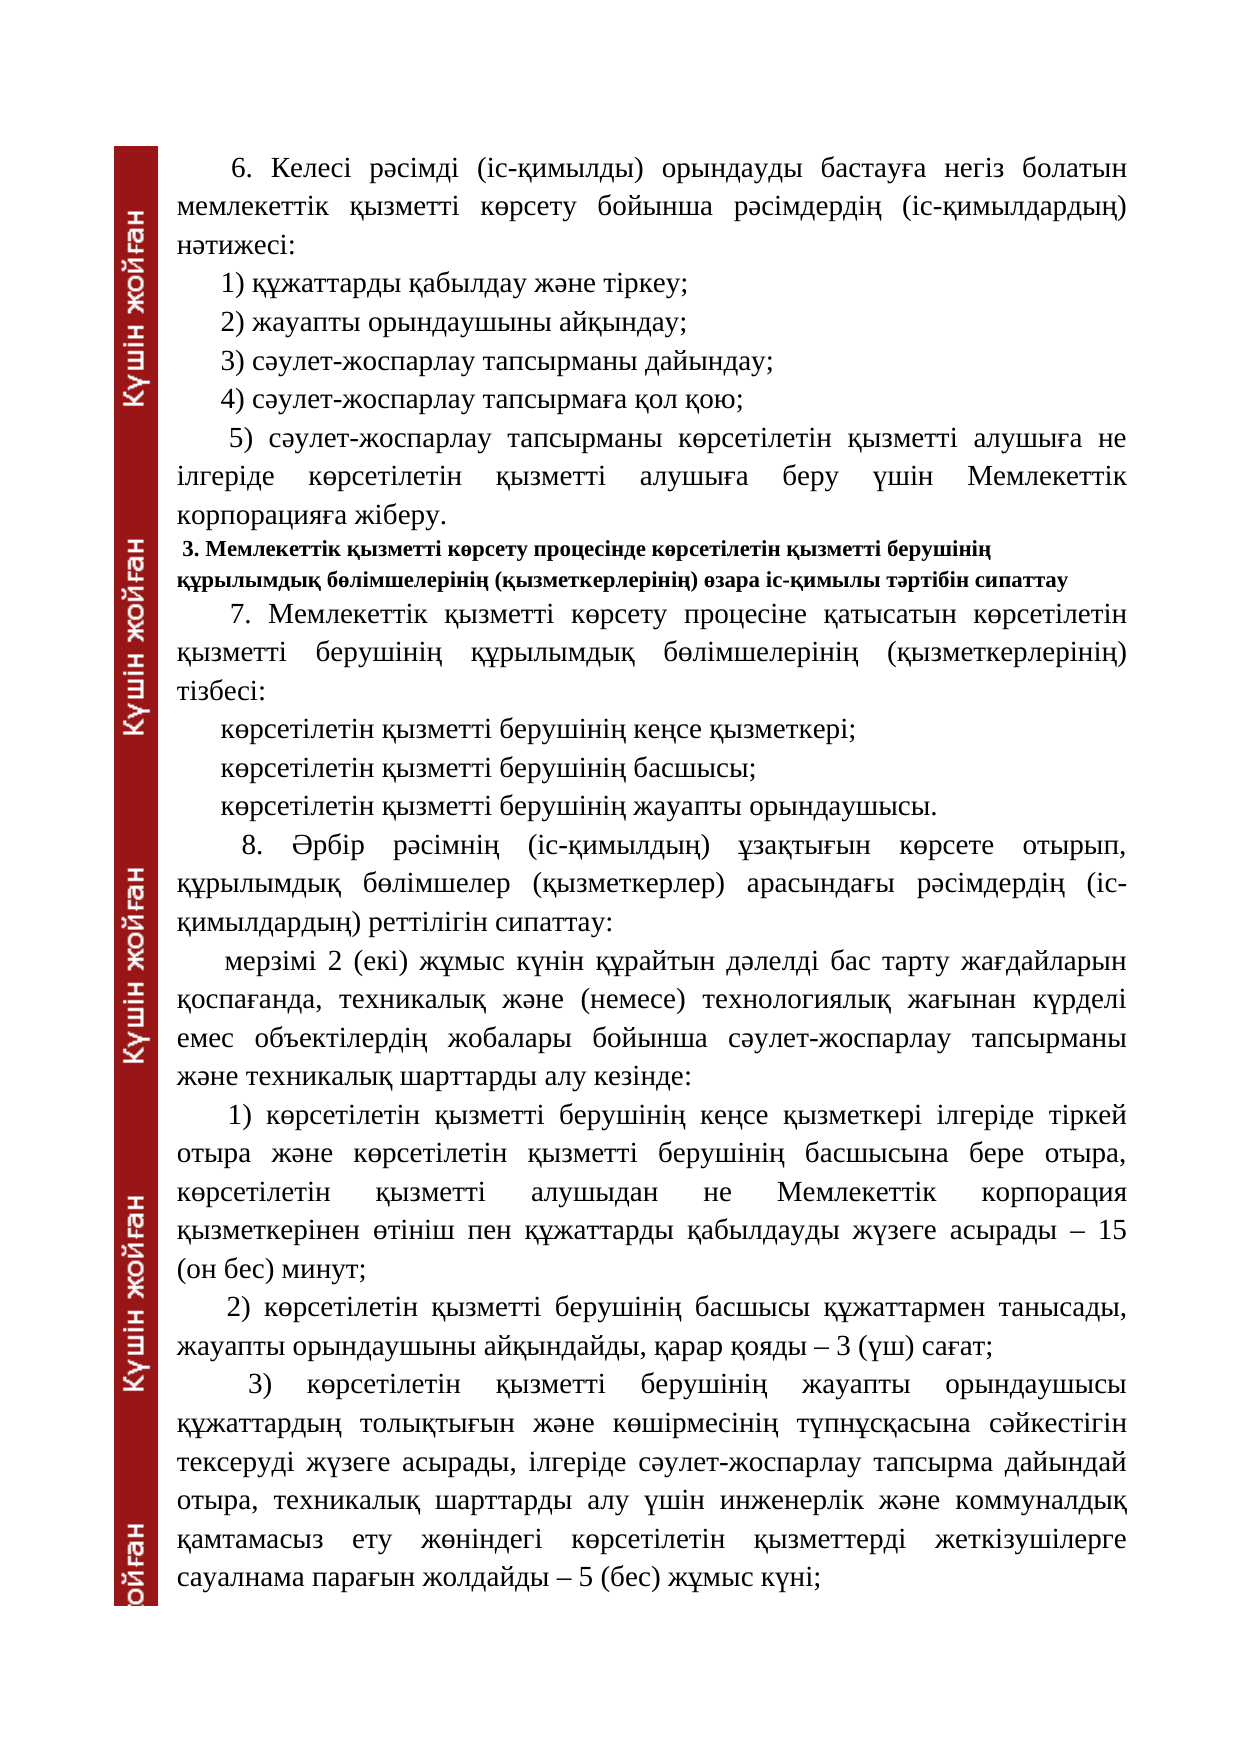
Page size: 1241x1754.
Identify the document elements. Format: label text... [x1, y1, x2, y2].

picture [114, 1284, 158, 1289]
picture [114, 1362, 158, 1367]
text көрсетілетін қызметті берушінің кеңсе қызметкері; [112, 711, 1128, 745]
picture [114, 706, 158, 711]
text 1) құжаттарды қабылдау және тіркеу; [112, 266, 1128, 299]
picture [114, 338, 158, 343]
text 3. Мемлекеттік қызметті көрсету процесінде көрсетілетін қызметті берушінің құрылымдық бөлімшелерінің (қызметкерлерінің) өзара іс-қимылы тәртібін сипаттау [112, 535, 1128, 592]
text мерзімі 2 (екі) жұмыс күнін құрайтын дәлелді бас тарту жағдайларын қоспағанда, техникалық және (немесе) технологиялық жағынан күрделі емес объектілердің жобалары бойынша сәулет-жоспарлау тапсырманы және техникалық шарттарды алу кезінде: [112, 943, 1128, 1092]
text 3) сәулет-жоспарлау тапсырманы дайындау; [112, 343, 1128, 376]
text 6. Келесі рәсімді (іс-қимылды) орындауды бастауға негіз болатын мемлекеттік қызметті көрсету бойынша рәсімдердің (іс-қимылдардың) нәтижесі: [112, 150, 1128, 261]
text 2) жауапты орындаушыны айқындау; [112, 304, 1128, 338]
text 8. Әрбір рәсімнің (іс-қимылдың) ұзақтығын көрсете отырып, құрылымдық бөлімшелер (қызметкерлер) арасындағы рәсімдердің (іс-қимылдардың) реттілігін сипаттау: [112, 827, 1128, 938]
picture [114, 261, 158, 266]
picture [114, 146, 158, 150]
picture [114, 592, 158, 596]
text көрсетілетін қызметті берушінің басшысы; [112, 750, 1128, 783]
text көрсетілетін қызметті берушінің жауапты орындаушысы. [112, 788, 1128, 822]
text 1) көрсетілетін қызметті берушінің кеңсе қызметкері ілгеріде тіркей отыра және көрсетілетін қызметті берушінің басшысына бере отыра, көрсетілетін қызметті алушыдан не Мемлекеттік корпорация қызметкерінен өтініш пен құжаттарды қабылдауды жүзеге асырады – 15 (он бес) минут; [112, 1097, 1128, 1284]
text 2) көрсетілетін қызметті берушінің басшысы құжаттармен танысады, жауапты орындаушыны айқындайды, қарар қояды – 3 (үш) сағат; [112, 1289, 1128, 1362]
picture [114, 783, 158, 788]
picture [114, 822, 158, 827]
picture [114, 415, 158, 420]
text 4) сәулет-жоспарлау тапсырмаға қол қою; [112, 381, 1128, 415]
text 7. Мемлекеттік қызметті көрсету процесіне қатысатын көрсетілетін қызметті берушінің құрылымдық бөлімшелерінің (қызметкерлерінің) тізбесі: [112, 596, 1128, 706]
picture [114, 530, 158, 535]
picture [114, 745, 158, 750]
picture [114, 376, 158, 381]
text 5) сәулет-жоспарлау тапсырманы көрсетілетін қызметті алушыға не ілгеріде көрсетілетін қызметті алушыға беру үшін Мемлекеттік корпорацияға жіберу. [112, 420, 1128, 530]
picture [114, 299, 158, 304]
picture [114, 1593, 158, 1606]
picture [114, 1092, 158, 1097]
text 3) көрсетілетін қызметті берушінің жауапты орындаушысы құжаттардың толықтығын және көшірмесінің түпнұсқасына сәйкестігін тексеруді жүзеге асырады, ілгеріде сәулет-жоспарлау тапсырма дайындай отыра, техникалық шарттарды алу үшін инженерлік және коммуналдық қамтамасыз ету жөніндегі көрсетілетін қызметтерді жеткізушілерге сауалнама парағын жолдайды – 5 (бес) жұмыс күні; [112, 1367, 1128, 1593]
picture [114, 938, 158, 943]
